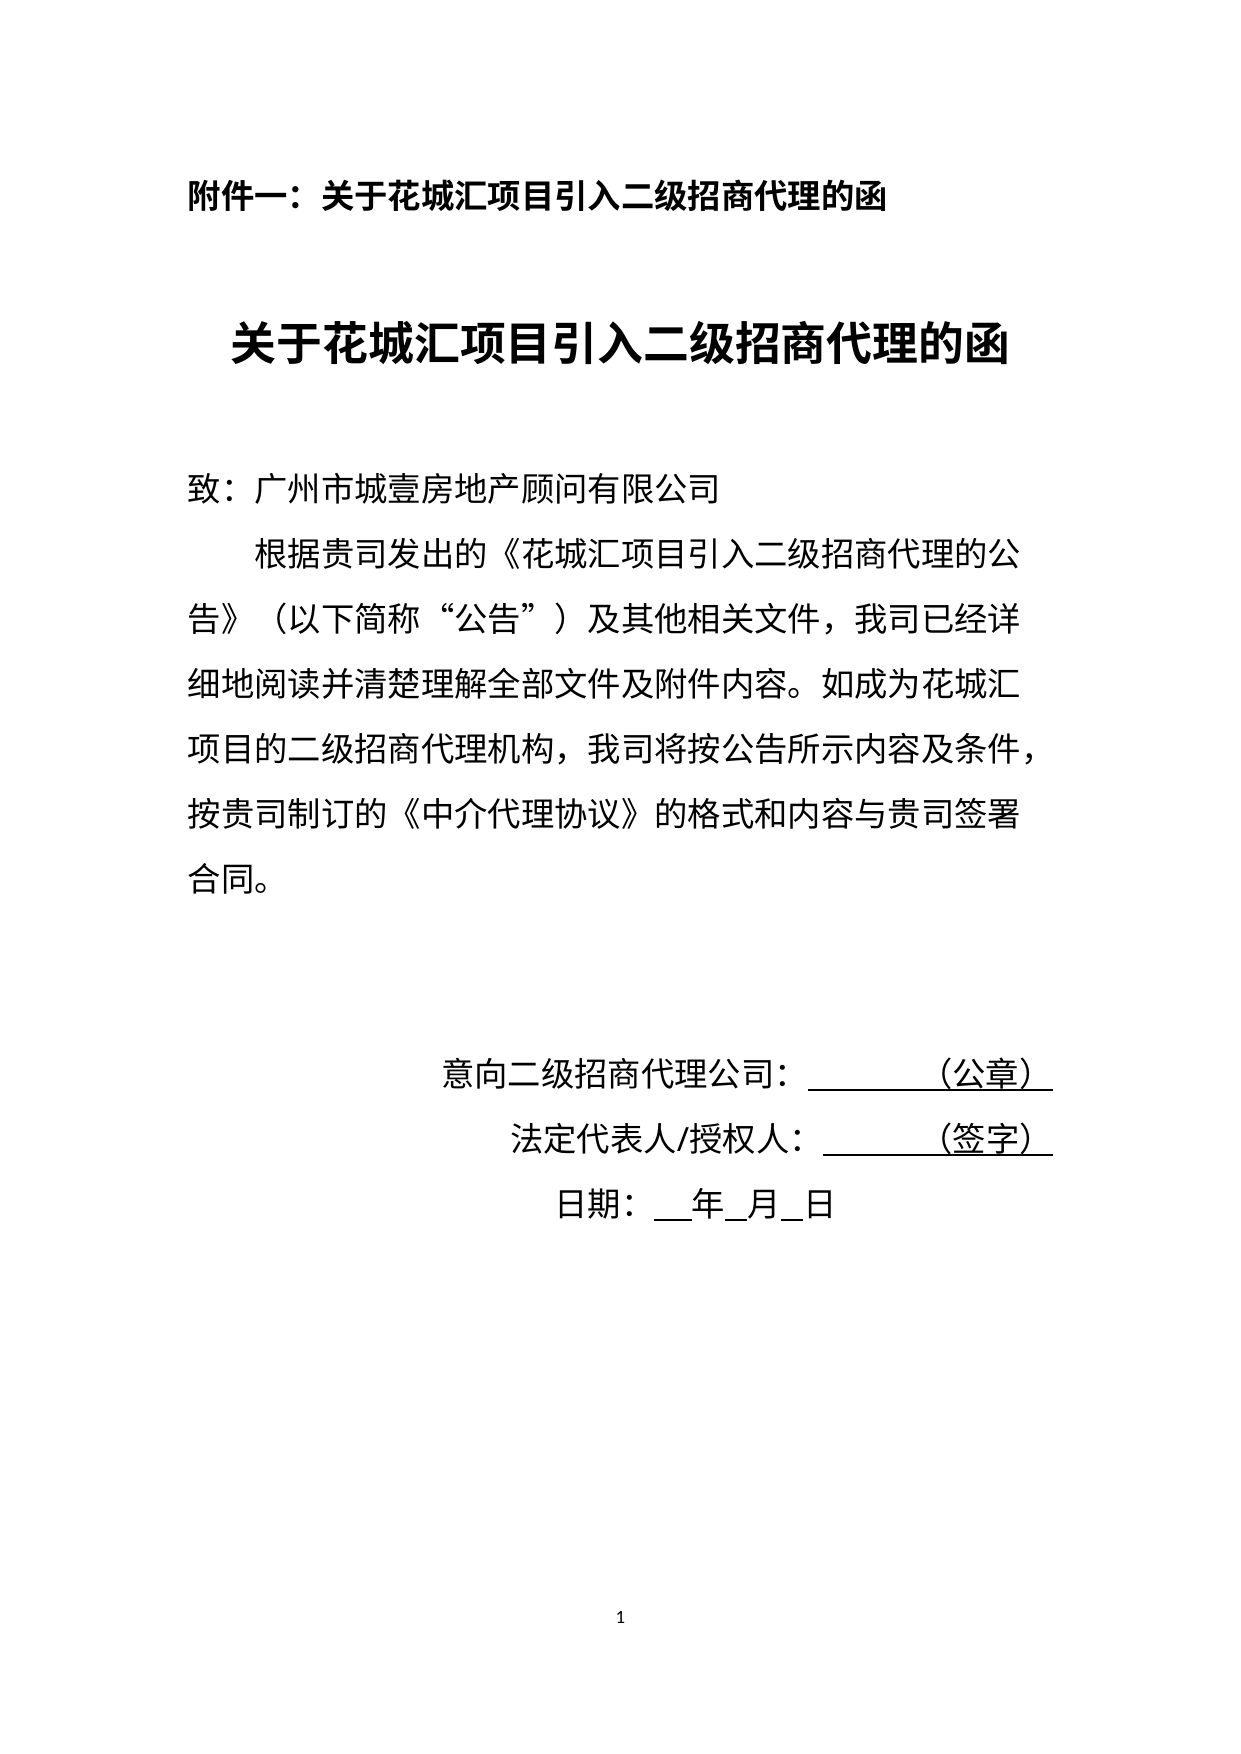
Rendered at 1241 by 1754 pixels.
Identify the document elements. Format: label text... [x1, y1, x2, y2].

text 法定代表人/授权人： （签字） [187, 1104, 1053, 1169]
text 致：广州市城壹房地产顾问有限公司 [187, 454, 1053, 519]
text 根据贵司发出的《花城汇项目引入二级招商代理的公告》（以下简称“公告”）及其他相关文件，我司已经详细地阅读并清楚理解全部文件及附件内容。如成为花城汇项目的二级招商代理机构，我司将按公告所示内容及条件，按贵司制订的《中介代理协议》的格式和内容与贵司签署合同。 [187, 519, 1053, 909]
text 关于花城汇项目引入二级招商代理的函 [187, 292, 1053, 389]
text 日期： 年 月 日 [187, 1169, 1053, 1234]
text 附件一：关于花城汇项目引入二级招商代理的函 [187, 162, 1053, 227]
text 意向二级招商代理公司： （公章） [187, 1039, 1053, 1104]
